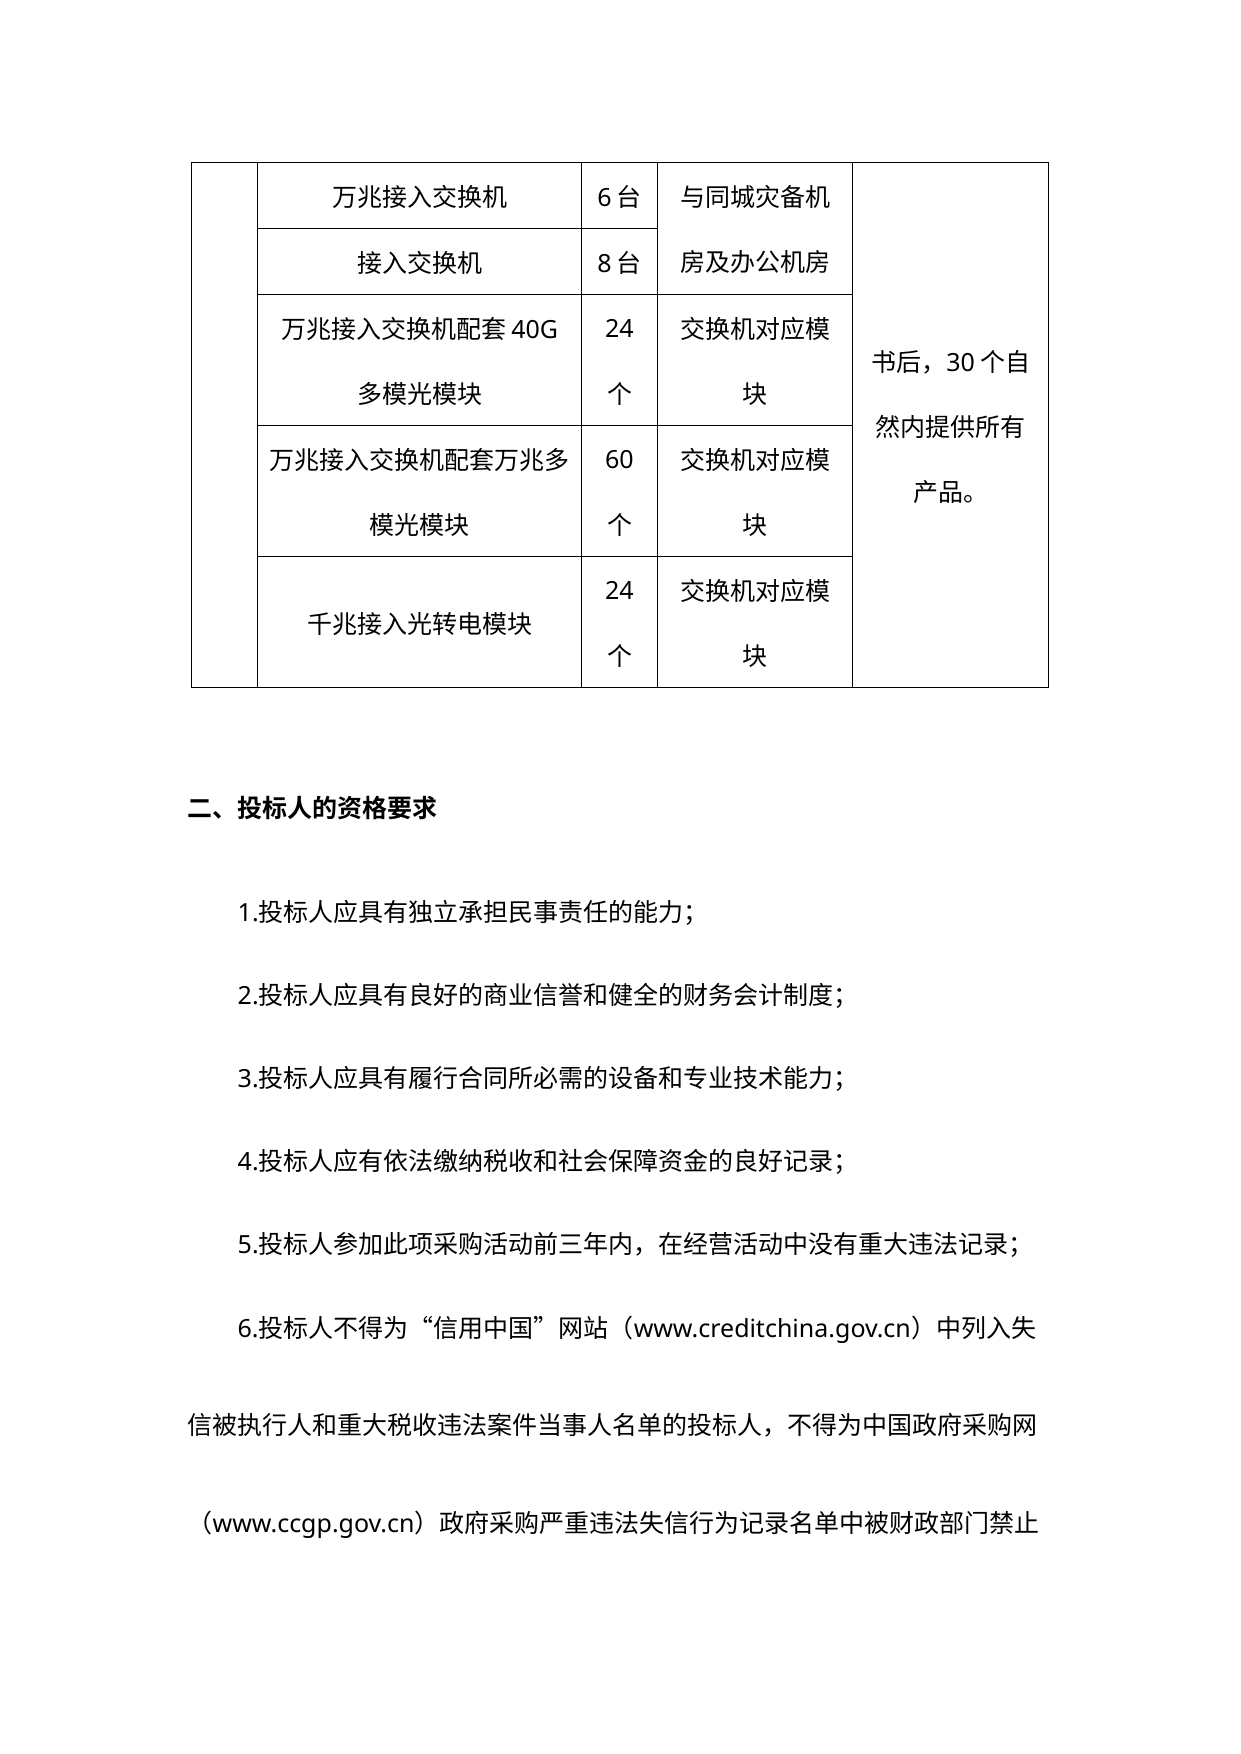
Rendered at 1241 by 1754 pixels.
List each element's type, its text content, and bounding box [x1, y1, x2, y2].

table_cell 24个 [582, 557, 657, 687]
text 5.投标人参加此项采购活动前三年内，在经营活动中没有重大违法记录； [187, 1211, 1053, 1276]
table_cell 接入交换机 [258, 229, 581, 294]
text 4.投标人应有依法缴纳税收和社会保障资金的良好记录； [187, 1127, 1053, 1192]
table_cell 交换机对应模块 [658, 557, 852, 687]
table_cell 交换机对应模块 [658, 295, 852, 425]
text 1.投标人应具有独立承担民事责任的能力； [187, 878, 1053, 943]
table_cell 60个 [582, 426, 657, 556]
table_cell 交换机对应模块 [658, 426, 852, 556]
text 2.投标人应具有良好的商业信誉和健全的财务会计制度； [187, 961, 1053, 1026]
table_cell 万兆接入交换机配套40G多模光模块 [258, 295, 581, 425]
table_cell 万兆接入交换机配套万兆多模光模块 [258, 426, 581, 556]
table_cell 8台 [582, 229, 657, 294]
table_cell 24个 [582, 295, 657, 425]
table_cell 千兆接入光转电模块 [258, 557, 581, 687]
table_cell 金阳生产机房与同城灾备机房及办公机房 [658, 163, 852, 294]
table_cell 6台 [582, 163, 657, 228]
text 二、投标人的资格要求 [187, 774, 1053, 839]
table_cell 1 [192, 163, 257, 687]
text 3.投标人应具有履行合同所必需的设备和专业技术能力； [187, 1044, 1053, 1109]
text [187, 1294, 1053, 1554]
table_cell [853, 163, 1048, 687]
table_cell 万兆接入交换机 [258, 163, 581, 228]
